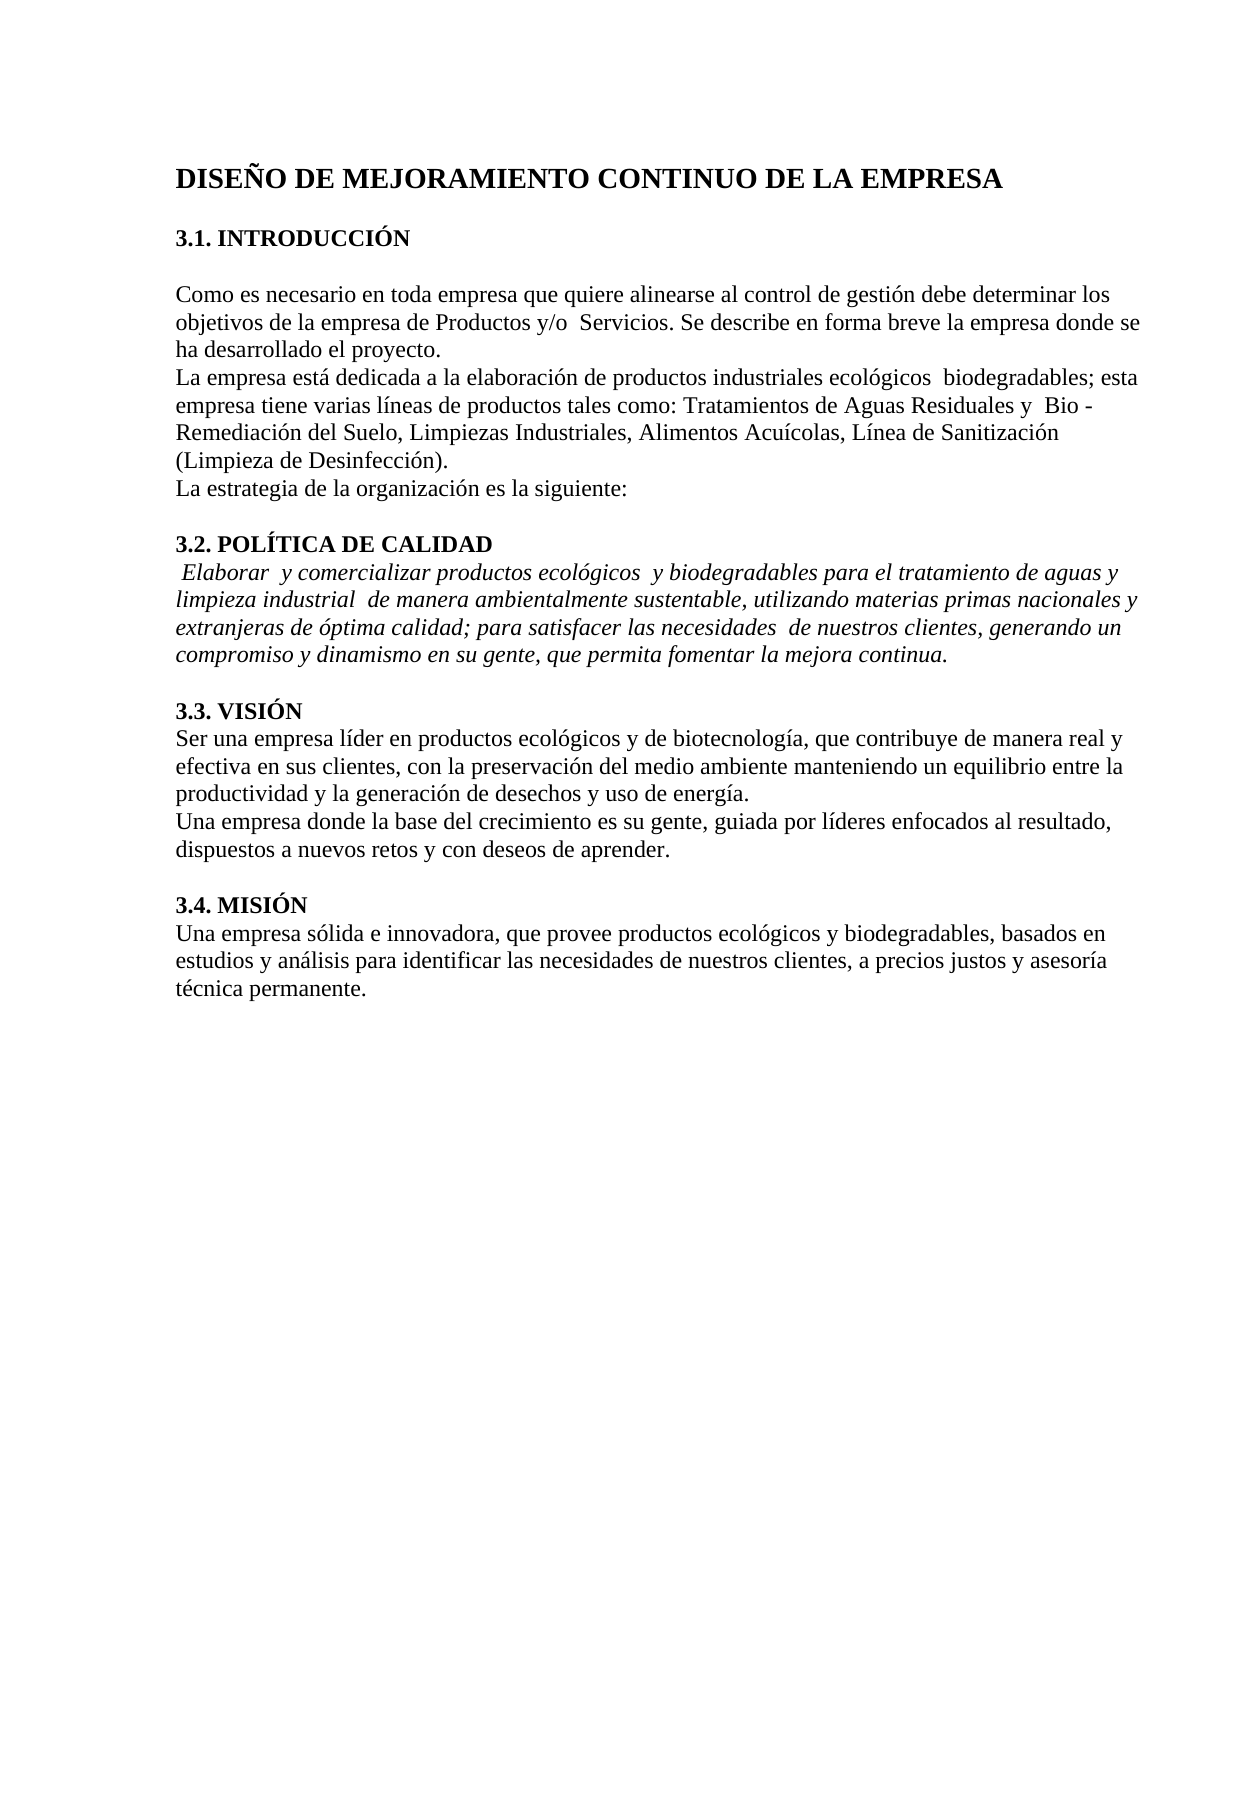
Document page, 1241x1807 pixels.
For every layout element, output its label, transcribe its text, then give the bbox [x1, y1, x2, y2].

text 3.3. VISIÓN [175, 697, 1152, 724]
text 3.2. POLÍTICA DE CALIDAD [175, 530, 1152, 557]
text La empresa está dedicada a la elaboración de productos industriales ecológicos biodegradables; esta empresa tiene varias líneas de productos tales como: Tratamientos de Aguas Residuales y Bio - Remediación del Suelo, Limpiezas Industriales, Alimentos Acuícolas, Línea de Sanitización (Limpieza de Desinfección). [175, 363, 1152, 473]
text Como es necesario en toda empresa que quiere alinearse al control de gestión debe determinar los objetivos de la empresa de Productos y/o Servicios. Se describe en forma breve la empresa donde se ha desarrollado el proyecto. [175, 280, 1152, 363]
text La estrategia de la organización es la siguiente: [175, 473, 1152, 501]
text 3.1. INTRODUCCIÓN [175, 224, 1152, 252]
text Ser una empresa líder en productos ecológicos y de biotecnología, que contribuye de manera real y efectiva en sus clientes, con la preservación del medio ambiente manteniendo un equilibrio entre la productividad y la generación de desechos y uso de energía. [175, 724, 1152, 807]
text Una empresa donde la base del crecimiento es su gente, guiada por líderes enfocados al resultado, dispuestos a nuevos retos y con deseos de aprender. [175, 807, 1152, 862]
text 3.4. MISIÓN [175, 891, 1152, 919]
text DISEÑO DE MEJORAMIENTO CONTINUO DE LA EMPRESA [175, 162, 1152, 195]
text Elaborar y comercializar productos ecológicos y biodegradables para el tratamiento de aguas y limpieza industrial de manera ambientalmente sustentable, utilizando materias primas nacionales y extranjeras de óptima calidad; para satisfacer las necesidades de nuestros clientes, generando un compromiso y dinamismo en su gente, que permita fomentar la mejora continua. [175, 557, 1152, 668]
text Una empresa sólida e innovadora, que provee productos ecológicos y biodegradables, basados en estudios y análisis para identificar las necesidades de nuestros clientes, a precios justos y asesoría técnica permanente. [175, 919, 1152, 1001]
